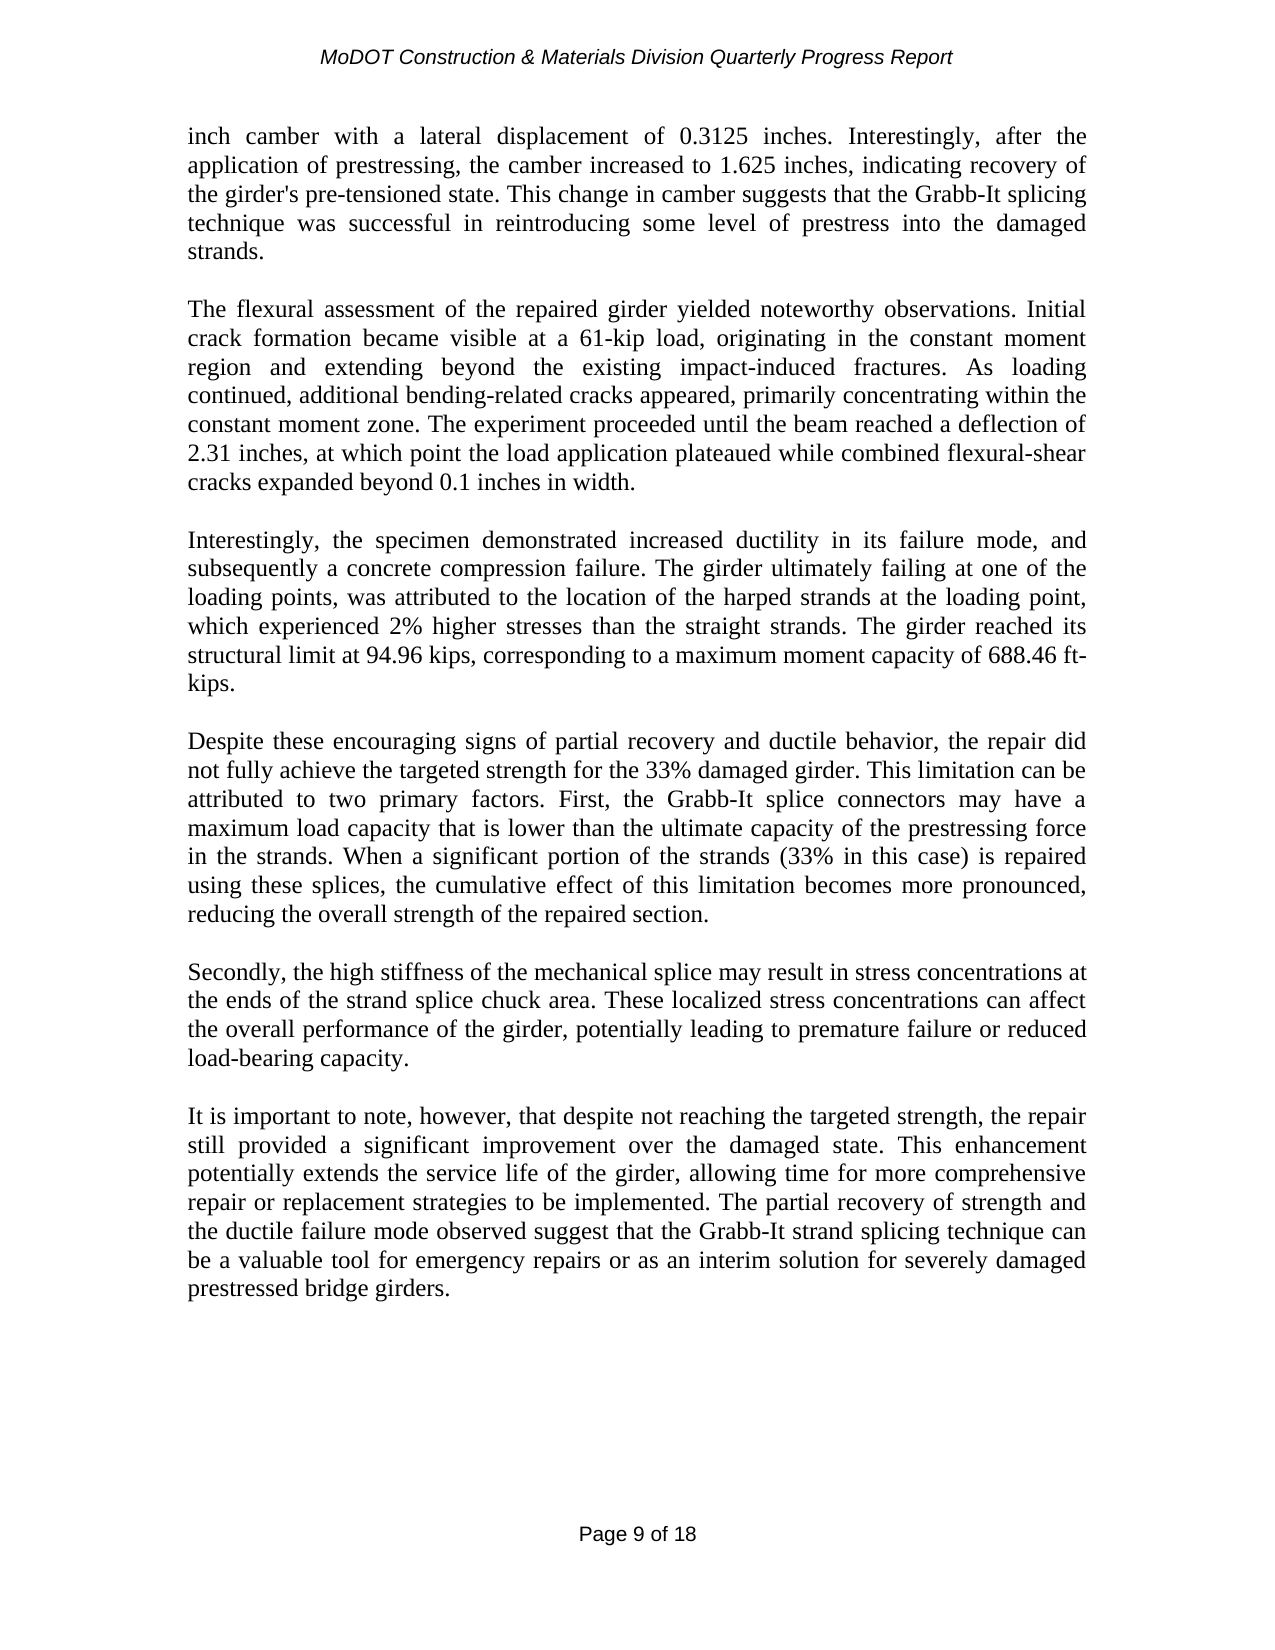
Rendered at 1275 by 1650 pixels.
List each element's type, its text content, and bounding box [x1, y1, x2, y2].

text The flexural assessment of the repaired girder yielded noteworthy observations. Initial crack formation became visible at a 61-kip load, originating in the constant moment region and extending beyond the existing impact-induced fractures. As loading continued, additional bending-related cracks appeared, primarily concentrating within the constant moment zone. The experiment proceeded until the beam reached a deflection of 2.31 inches, at which point the load application plateaued while combined flexural-shear cracks expanded beyond 0.1 inches in width. [187, 294, 1087, 496]
text Secondly, the high stiffness of the mechanical splice may result in stress concentrations at the ends of the strand splice chuck area. These localized stress concentrations can affect the overall performance of the girder, potentially leading to premature failure or reduced load-bearing capacity. [187, 957, 1087, 1072]
text It is important to note, however, that despite not reaching the targeted strength, the repair still provided a significant improvement over the damaged state. This enhancement potentially extends the service life of the girder, allowing time for more comprehensive repair or replacement strategies to be implemented. The partial recovery of strength and the ductile failure mode observed suggest that the Grabb-It strand splicing technique can be a valuable tool for emergency repairs or as an interim solution for severely damaged prestressed bridge girders. [187, 1101, 1087, 1302]
text Despite these encouraging signs of partial recovery and ductile behavior, the repair did not fully achieve the targeted strength for the 33% damaged girder. This limitation can be attributed to two primary factors. First, the Grabb-It splice connectors may have a maximum load capacity that is lower than the ultimate capacity of the prestressing force in the strands. When a significant portion of the strands (33% in this case) is repaired using these splices, the cumulative effect of this limitation becomes more pronounced, reducing the overall strength of the repaired section. [187, 726, 1087, 928]
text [187, 121, 1087, 265]
text Interestingly, the specimen demonstrated increased ductility in its failure mode, and subsequently a concrete compression failure. The girder ultimately failing at one of the loading points, was attributed to the location of the harped strands at the loading point, which experienced 2% higher stresses than the straight strands. The girder reached its structural limit at 94.96 kips, corresponding to a maximum moment capacity of 688.46 ft-kips. [187, 525, 1087, 697]
